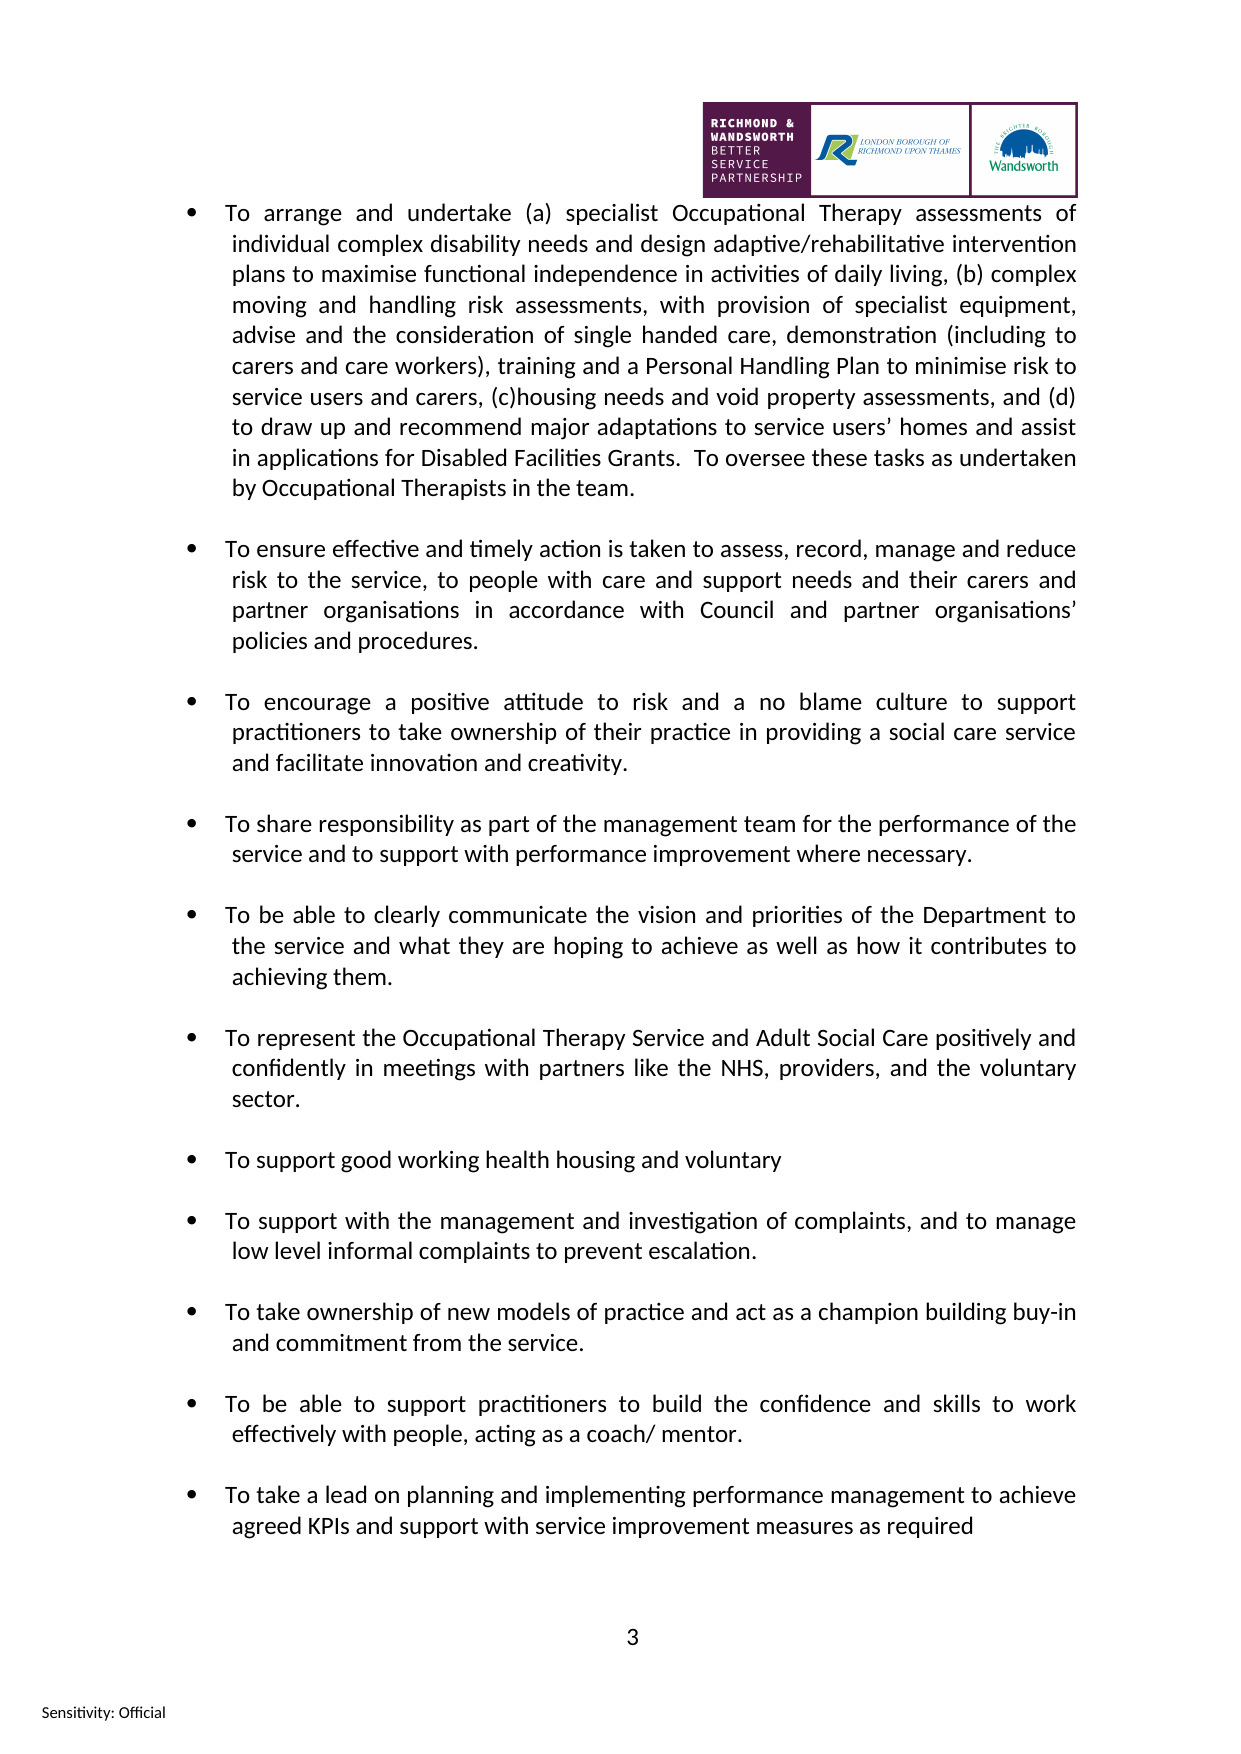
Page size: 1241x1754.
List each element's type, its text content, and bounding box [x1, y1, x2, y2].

list To represent the Occupational Therapy Service and Adult Social Care positively and confidently in meetings with partners like the NHS, providers, and the voluntary sector. [187, 1022, 1078, 1113]
list To take a lead on planning and implementing performance management to achieve agreed KPIs and support with service improvement measures as required [187, 1479, 1078, 1541]
list To support with the management and investigation of complaints, and to manage low level informal complaints to prevent escalation. [187, 1205, 1078, 1266]
list To take ownership of new models of practice and act as a champion building buy-in and commitment from the service. [187, 1296, 1078, 1357]
list To share responsibility as part of the management team for the performance of the service and to support with performance improvement where necessary. [187, 808, 1078, 869]
list To encourage a positive attitude to risk and a no blame culture to support practitioners to take ownership of their practice in providing a social care service and facilitate innovation and creativity. [187, 686, 1078, 777]
list To ensure effective and timely action is taken to assess, record, manage and reduce risk to the service, to people with care and support needs and their carers and partner organisations in accordance with Council and partner organisations’ policies and procedures. [187, 533, 1078, 655]
list To arrange and undertake (a) specialist Occupational Therapy assessments of individual complex disability needs and design adaptive/rehabilitative intervention plans to maximise functional independence in activities of daily living, (b) complex moving and handling risk assessments, with provision of specialist equipment, advise and the consideration of single handed care, demonstration (including to carers and care workers), training and a Personal Handling Plan to minimise risk to service users and carers, (c)housing needs and void property assessments, and (d) to draw up and recommend major adaptations to service users’ homes and assist in applications for Disabled Facilities Grants. To oversee these tasks as undertaken by Occupational Therapists in the team. [187, 198, 1078, 503]
list To be able to clearly communicate the vision and priorities of the Department to the service and what they are hoping to achieve as well as how it contributes to achieving them. [187, 899, 1078, 991]
list To support good working health housing and voluntary [187, 1144, 1078, 1174]
picture [702, 102, 1078, 198]
list To be able to support practitioners to build the confidence and skills to work effectively with people, acting as a coach/ mentor. [187, 1388, 1078, 1449]
